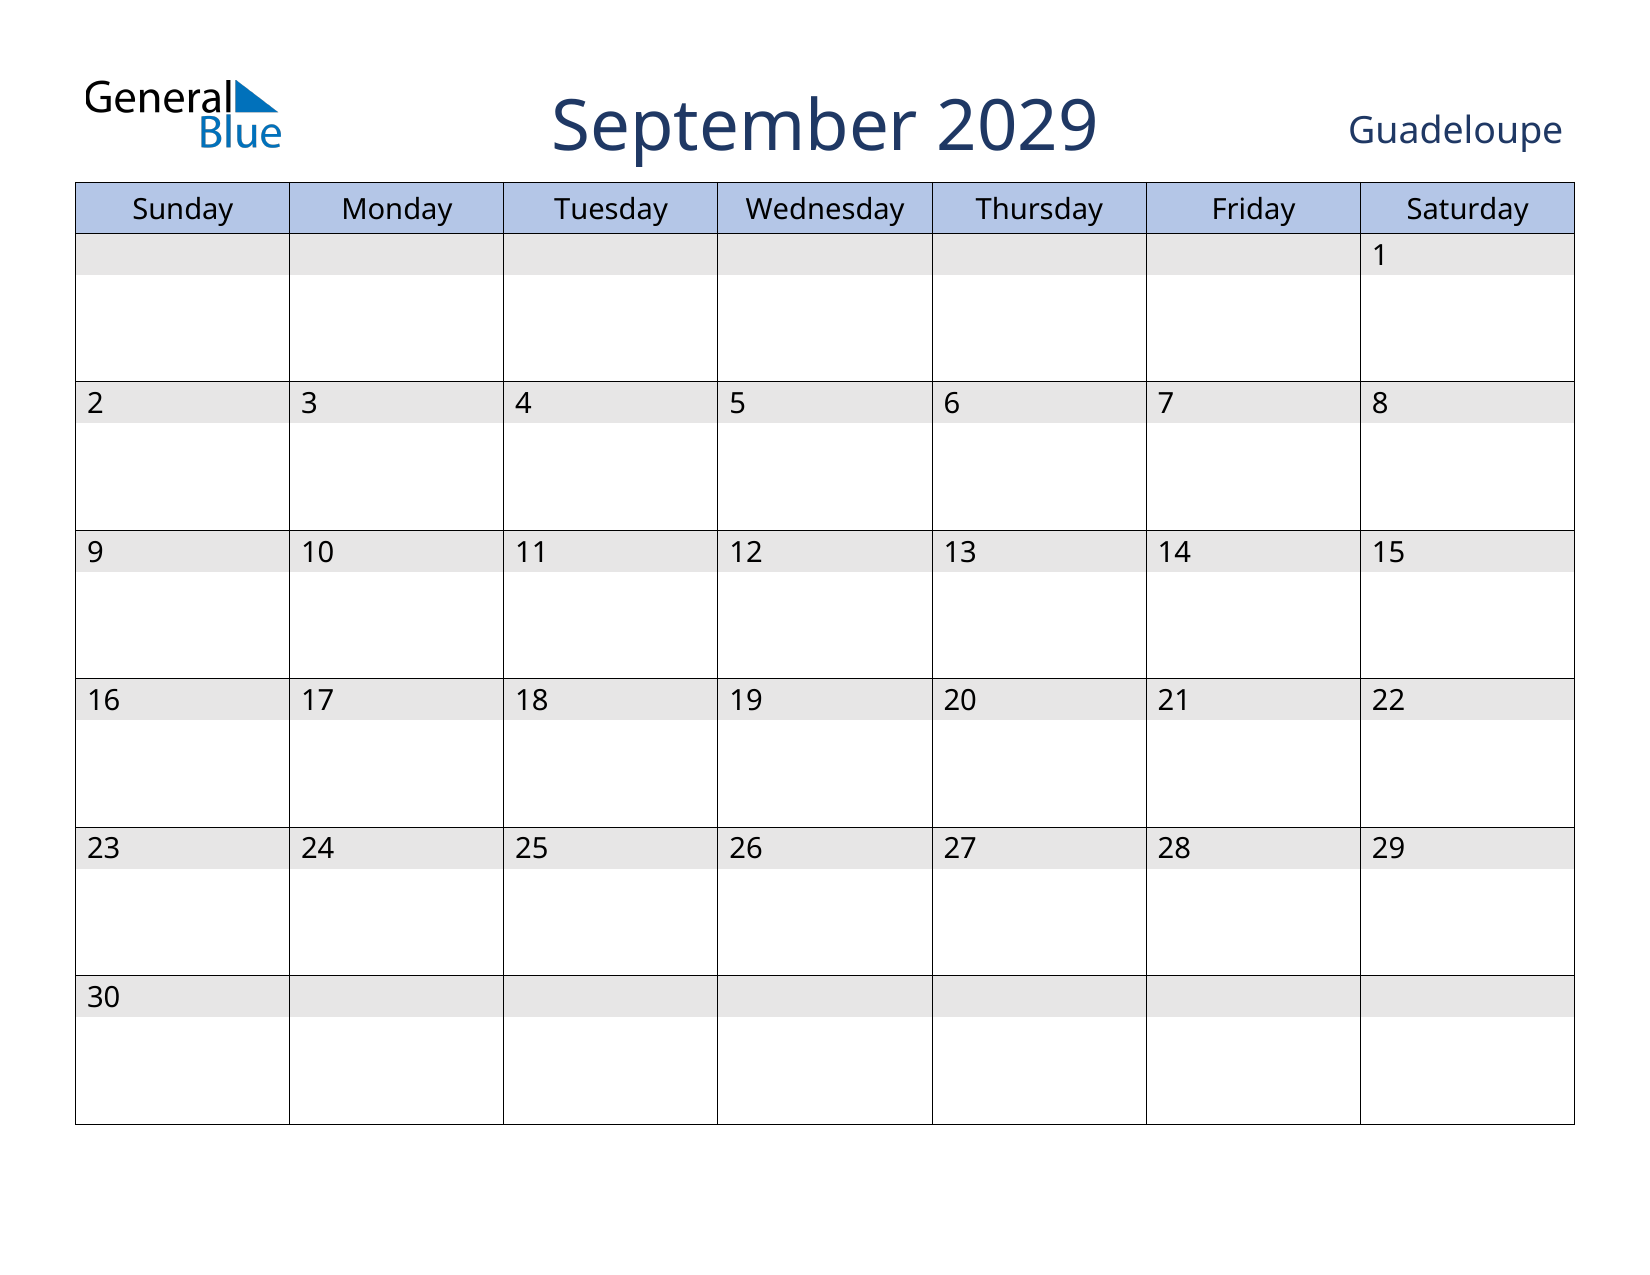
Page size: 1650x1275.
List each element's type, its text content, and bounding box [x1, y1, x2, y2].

table_header Guadeloupe [1146, 75, 1574, 182]
table_cell [504, 976, 717, 1017]
picture [86, 80, 281, 148]
table_cell [718, 423, 932, 530]
table_cell 16 [76, 679, 289, 720]
table_cell [76, 234, 289, 275]
table_cell 3 [290, 382, 503, 423]
table_cell [504, 234, 717, 275]
table_cell Saturday [1361, 183, 1574, 233]
table_cell Thursday [933, 183, 1146, 233]
table_cell [933, 869, 1146, 975]
table_cell [718, 869, 932, 975]
table_cell [1147, 572, 1360, 678]
table_cell [933, 234, 1146, 275]
table_cell [76, 275, 289, 381]
table_cell 11 [504, 531, 717, 572]
table_cell [76, 572, 289, 678]
table_cell [504, 1017, 717, 1123]
table_cell Sunday [76, 183, 289, 233]
table_cell [504, 423, 717, 530]
table_cell [1147, 234, 1360, 275]
table_cell [933, 976, 1146, 1017]
table_cell 13 [933, 531, 1146, 572]
table_cell 19 [718, 679, 932, 720]
table_cell 18 [504, 679, 717, 720]
table_cell 9 [76, 531, 289, 572]
table_cell 25 [504, 828, 717, 869]
table_cell [718, 275, 932, 381]
table_cell 26 [718, 828, 932, 869]
table_cell [1361, 976, 1574, 1017]
table_cell [1361, 275, 1574, 381]
table_cell 28 [1147, 828, 1360, 869]
table_cell 1 [1361, 234, 1574, 275]
table_cell [1361, 869, 1574, 975]
table_cell [718, 976, 932, 1017]
table_cell [1361, 720, 1574, 827]
table_cell [290, 720, 503, 827]
table_cell [933, 275, 1146, 381]
table_cell 29 [1361, 828, 1574, 869]
table_cell [290, 572, 503, 678]
table_header [76, 75, 503, 182]
table_cell [718, 1017, 932, 1123]
table_cell 17 [290, 679, 503, 720]
table_cell 20 [933, 679, 1146, 720]
table_cell [1147, 423, 1360, 530]
table_cell Monday [290, 183, 503, 233]
table_cell 10 [290, 531, 503, 572]
table_cell [933, 1017, 1146, 1123]
table_cell [718, 572, 932, 678]
table_cell [933, 720, 1146, 827]
table_cell [1147, 275, 1360, 381]
table_cell 7 [1147, 382, 1360, 423]
table_cell Wednesday [718, 183, 932, 233]
table_cell [76, 869, 289, 975]
table_cell [290, 869, 503, 975]
table_cell [718, 720, 932, 827]
table_cell 8 [1361, 382, 1574, 423]
table_cell [290, 1017, 503, 1123]
table_cell 6 [933, 382, 1146, 423]
table_cell 30 [76, 976, 289, 1017]
table_cell [1361, 423, 1574, 530]
table_cell Tuesday [504, 183, 717, 233]
table_cell [76, 1017, 289, 1123]
table_cell [1361, 1017, 1574, 1123]
table_cell 22 [1361, 679, 1574, 720]
table_cell [504, 869, 717, 975]
table_cell 2 [76, 382, 289, 423]
table_cell [290, 423, 503, 530]
table_cell [290, 976, 503, 1017]
table_cell [504, 720, 717, 827]
table_header September 2029 [504, 75, 1146, 182]
table_cell [1147, 976, 1360, 1017]
table_cell 5 [718, 382, 932, 423]
table_cell [76, 720, 289, 827]
table_cell [1361, 572, 1574, 678]
table_cell [1147, 720, 1360, 827]
table_cell 23 [76, 828, 289, 869]
table_cell [76, 423, 289, 530]
table_cell [504, 572, 717, 678]
table_cell 24 [290, 828, 503, 869]
table_cell 12 [718, 531, 932, 572]
table_cell 27 [933, 828, 1146, 869]
table_cell [290, 234, 503, 275]
table_cell Friday [1147, 183, 1360, 233]
table_cell 4 [504, 382, 717, 423]
table_cell [504, 275, 717, 381]
table_cell 21 [1147, 679, 1360, 720]
table_cell [933, 572, 1146, 678]
table_cell [718, 234, 932, 275]
table_cell [933, 423, 1146, 530]
table_cell [1147, 869, 1360, 975]
table_cell 15 [1361, 531, 1574, 572]
table_cell [290, 275, 503, 381]
table_cell [1147, 1017, 1360, 1123]
table_cell 14 [1147, 531, 1360, 572]
